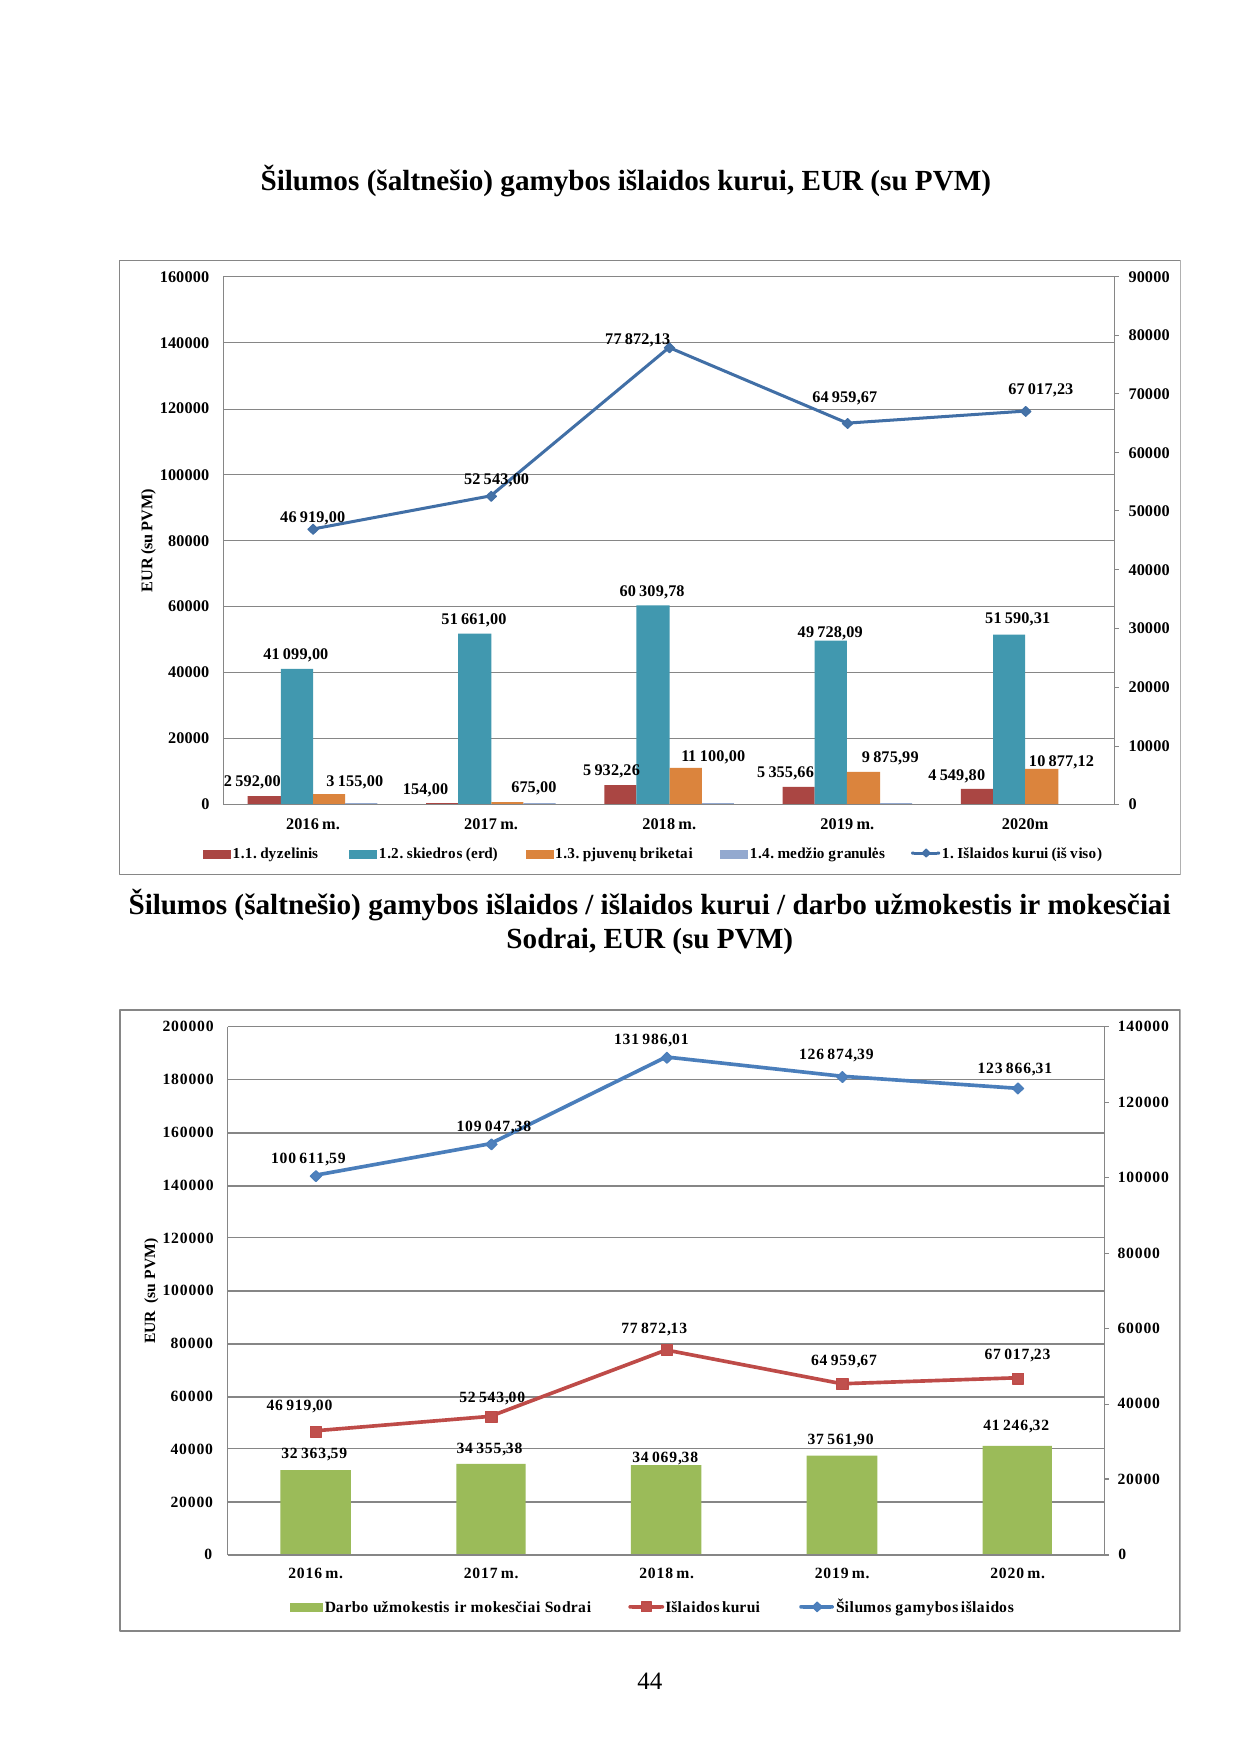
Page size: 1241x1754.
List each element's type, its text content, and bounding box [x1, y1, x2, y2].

text Šilumos (šaltnešio) gamybos išlaidos / išlaidos kurui / darbo užmokestis ir mokesčiai Sodrai, EUR (su PVM) [118, 887, 1181, 954]
text Šilumos (šaltnešio) gamybos išlaidos kurui, EUR (su PVM) [118, 163, 1181, 197]
